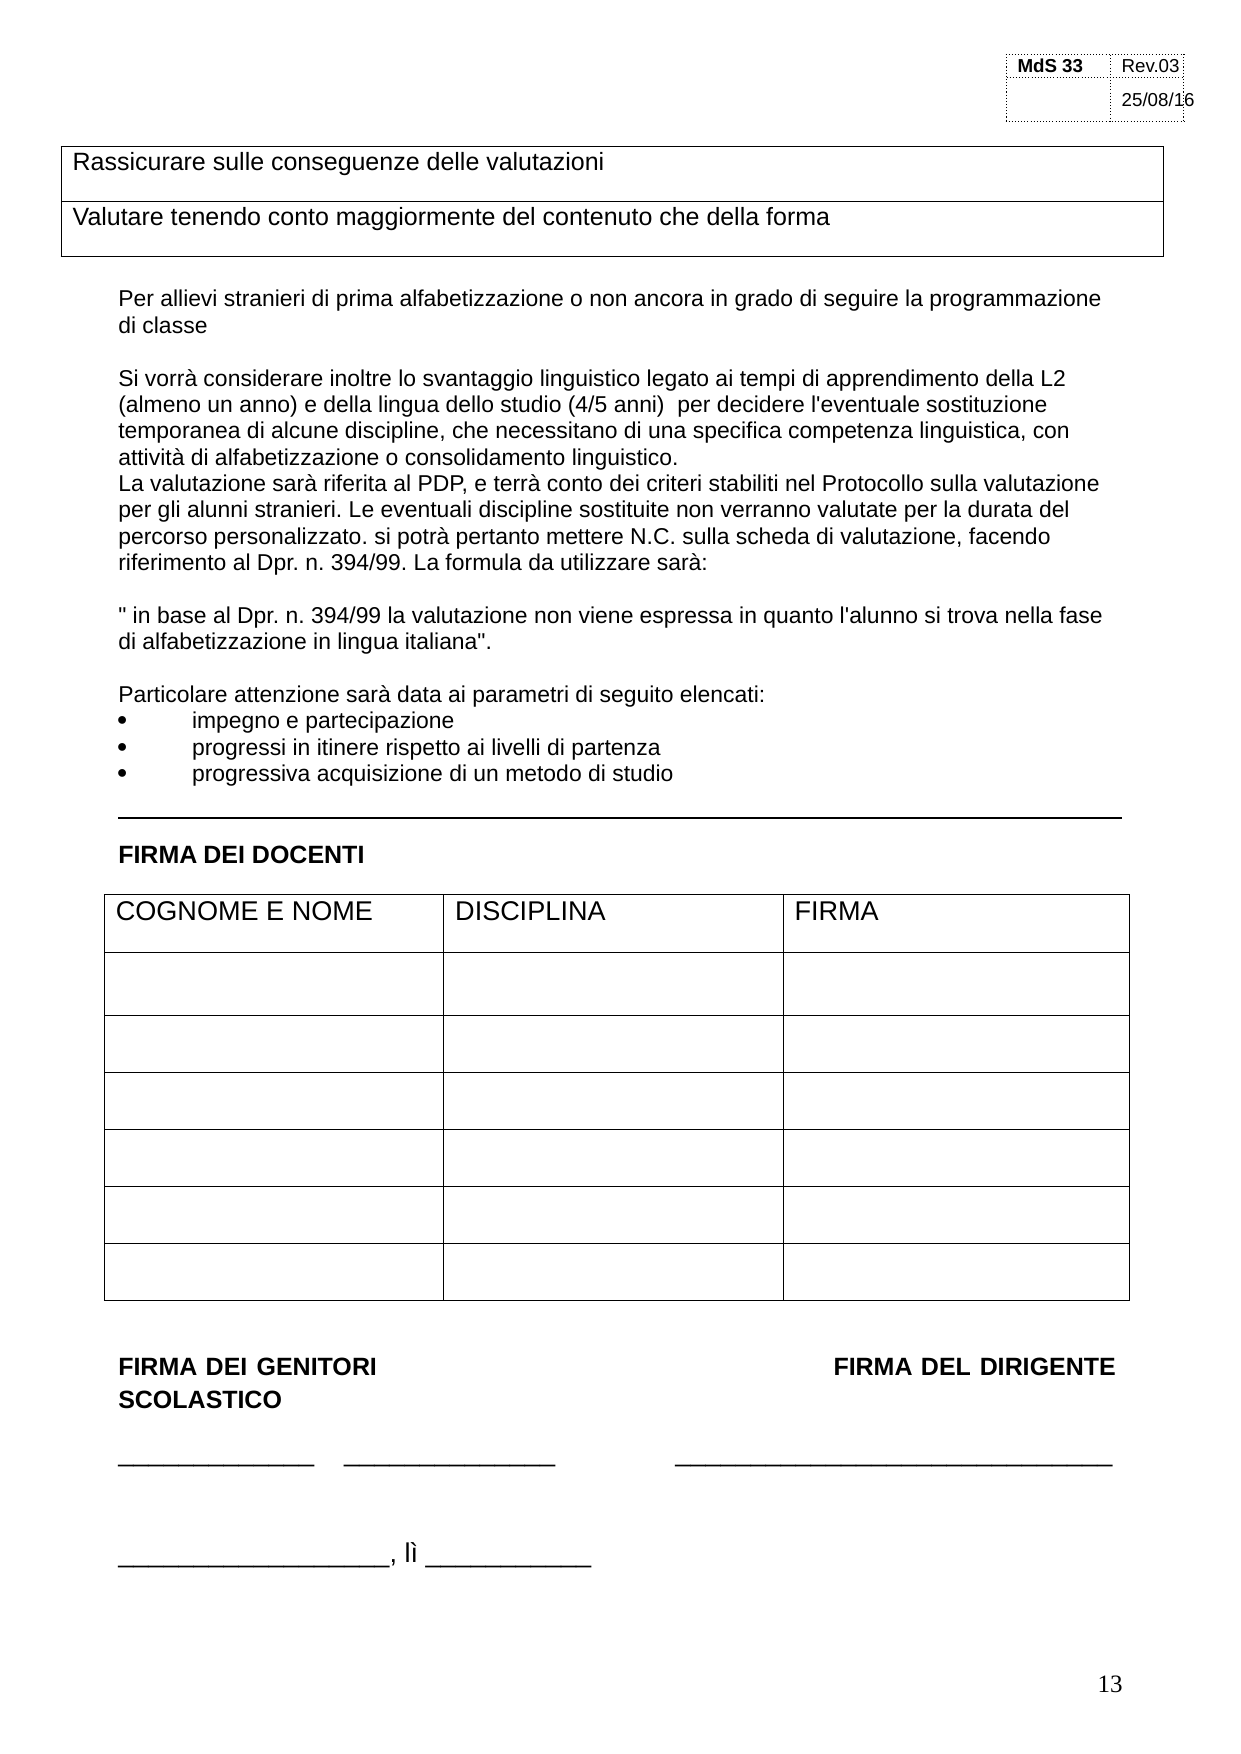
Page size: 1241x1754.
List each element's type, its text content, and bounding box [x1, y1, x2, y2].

text FIRMA DEI GENITORI FIRMA DEL DIRIGENTE SCOLASTICO [118, 1352, 1122, 1414]
table_cell [784, 953, 1129, 1015]
text Particolare attenzione sarà data ai parametri di seguito elencati: [118, 681, 1122, 707]
table_cell [444, 953, 783, 1015]
table_cell [105, 1244, 443, 1300]
table_cell [784, 1244, 1129, 1300]
table_cell [105, 1130, 443, 1186]
list progressi in itinere rispetto ai livelli di partenza [118, 733, 1122, 760]
text Si vorrà considerare inoltre lo svantaggio linguistico legato ai tempi di apprendimento della L2 (almeno un anno) e della lingua dello studio (4/5 anni) per decidere l'eventuale sostituzione temporanea di alcune discipline, che necessitano di una specifica competenza linguistica, con attività di alfabetizzazione o consolidamento linguistico. [118, 364, 1122, 470]
table_cell [105, 1016, 443, 1072]
text FIRMA DEI DOCENTI [118, 840, 1122, 869]
table_cell Rassicurare sulle conseguenze delle valutazioni [62, 147, 1163, 201]
text __________________, lì ___________ [118, 1540, 1122, 1568]
table_cell [105, 1073, 443, 1129]
table_cell [105, 953, 443, 1015]
text La valutazione sarà riferita al PDP, e terrà conto dei criteri stabiliti nel Protocollo sulla valutazione per gli alunni stranieri. Le eventuali discipline sostituite non verranno valutate per la durata del percorso personalizzato. si potrà pertanto mettere N.C. sulla scheda di valutazione, facendo riferimento al Dpr. n. 394/99. La formula da utilizzare sarà: [118, 470, 1122, 575]
table_cell [444, 1073, 783, 1129]
table_cell [444, 1187, 783, 1243]
table_cell [784, 1073, 1129, 1129]
table_cell [784, 1130, 1129, 1186]
list progressiva acquisizione di un metodo di studio [118, 760, 1122, 786]
table_cell [444, 1244, 783, 1300]
table_cell [444, 1016, 783, 1072]
table_header COGNOME E NOME [105, 895, 443, 952]
table_header DISCIPLINA [444, 895, 783, 952]
text _____________ ______________ _____________________________ [118, 1439, 1122, 1467]
list impegno e partecipazione [118, 707, 1122, 733]
text Per allievi stranieri di prima alfabetizzazione o non ancora in grado di seguire la programmazione di classe [118, 285, 1122, 338]
table_header FIRMA [784, 895, 1129, 952]
table_cell Valutare tenendo conto maggiormente del contenuto che della forma [62, 202, 1163, 256]
table_cell [105, 1187, 443, 1243]
table_cell [784, 1187, 1129, 1243]
table_cell [784, 1016, 1129, 1072]
text " in base al Dpr. n. 394/99 la valutazione non viene espressa in quanto l'alunno si trova nella fase di alfabetizzazione in lingua italiana". [118, 602, 1122, 654]
table_cell [444, 1130, 783, 1186]
